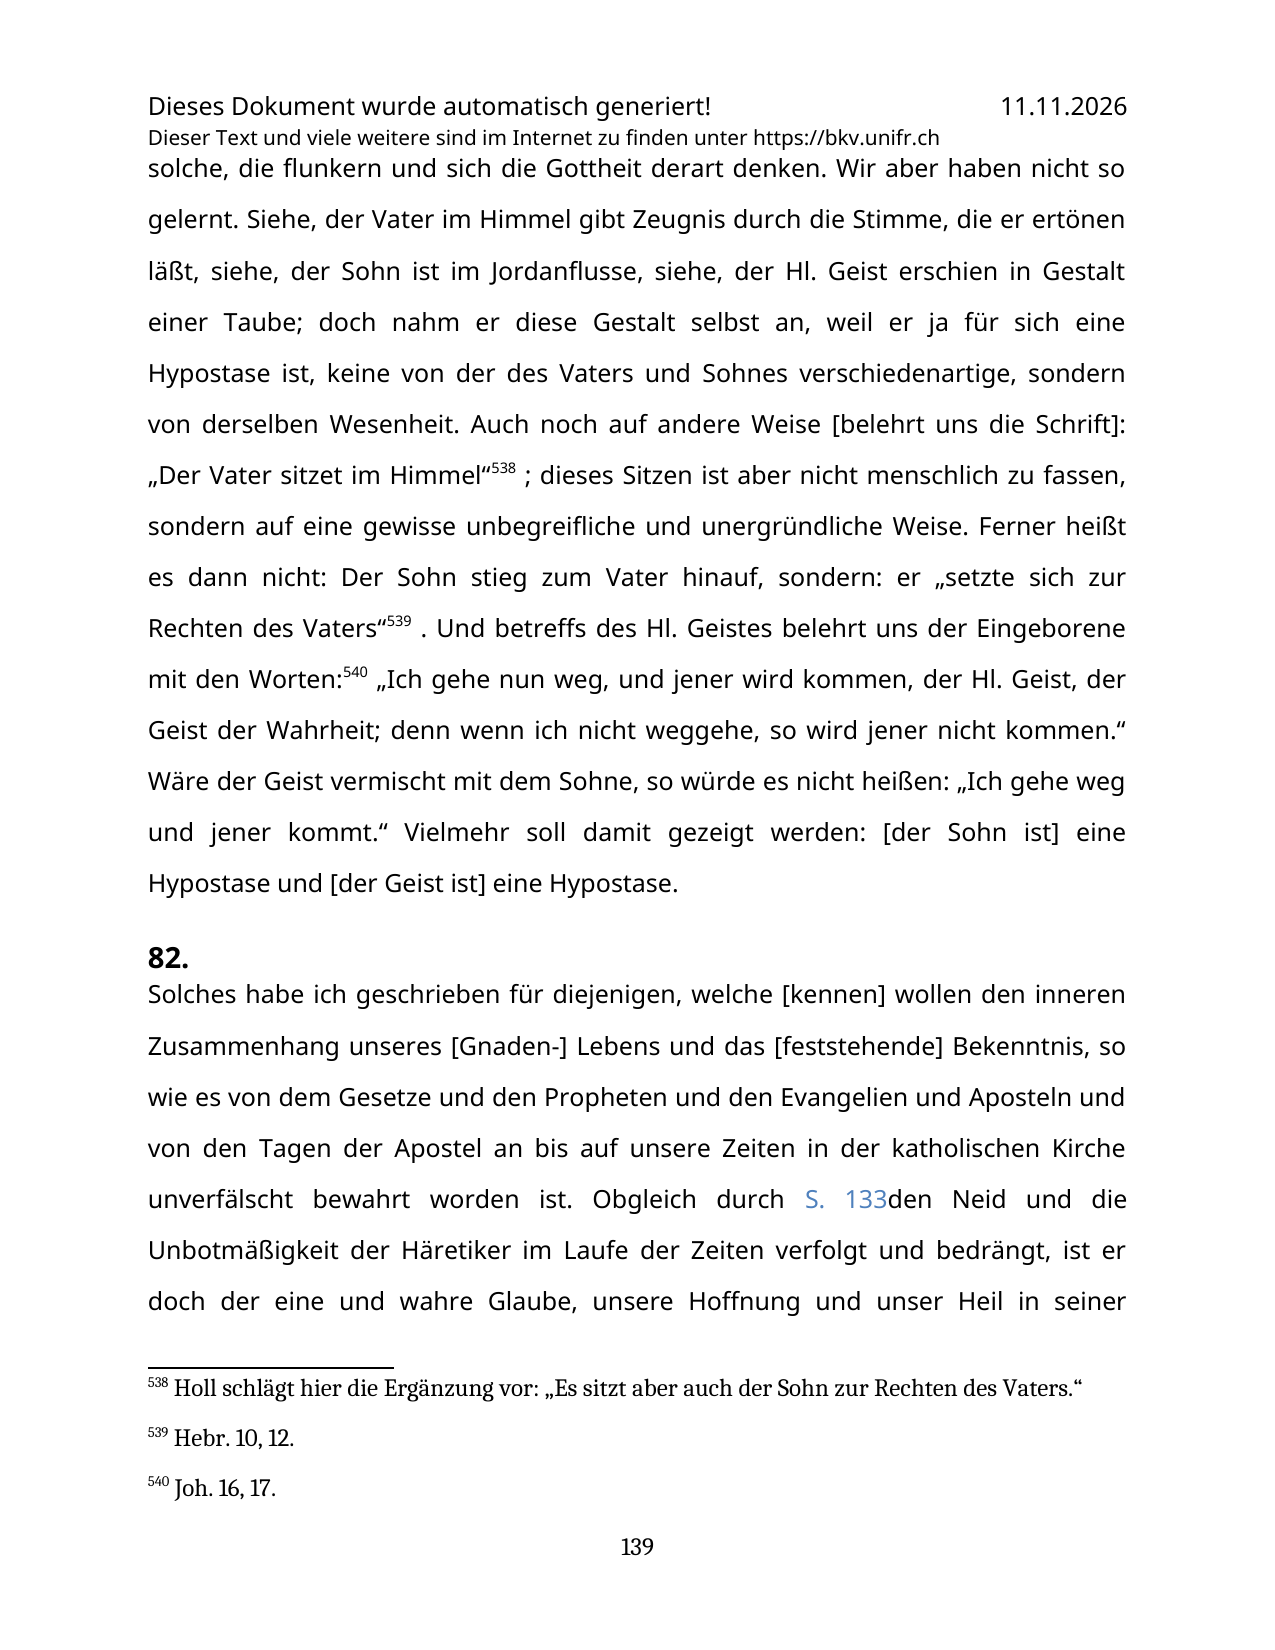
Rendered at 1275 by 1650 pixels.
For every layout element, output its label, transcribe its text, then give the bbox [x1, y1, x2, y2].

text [148, 977, 1127, 1317]
subtitle 82. [148, 937, 1127, 977]
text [148, 151, 1127, 900]
